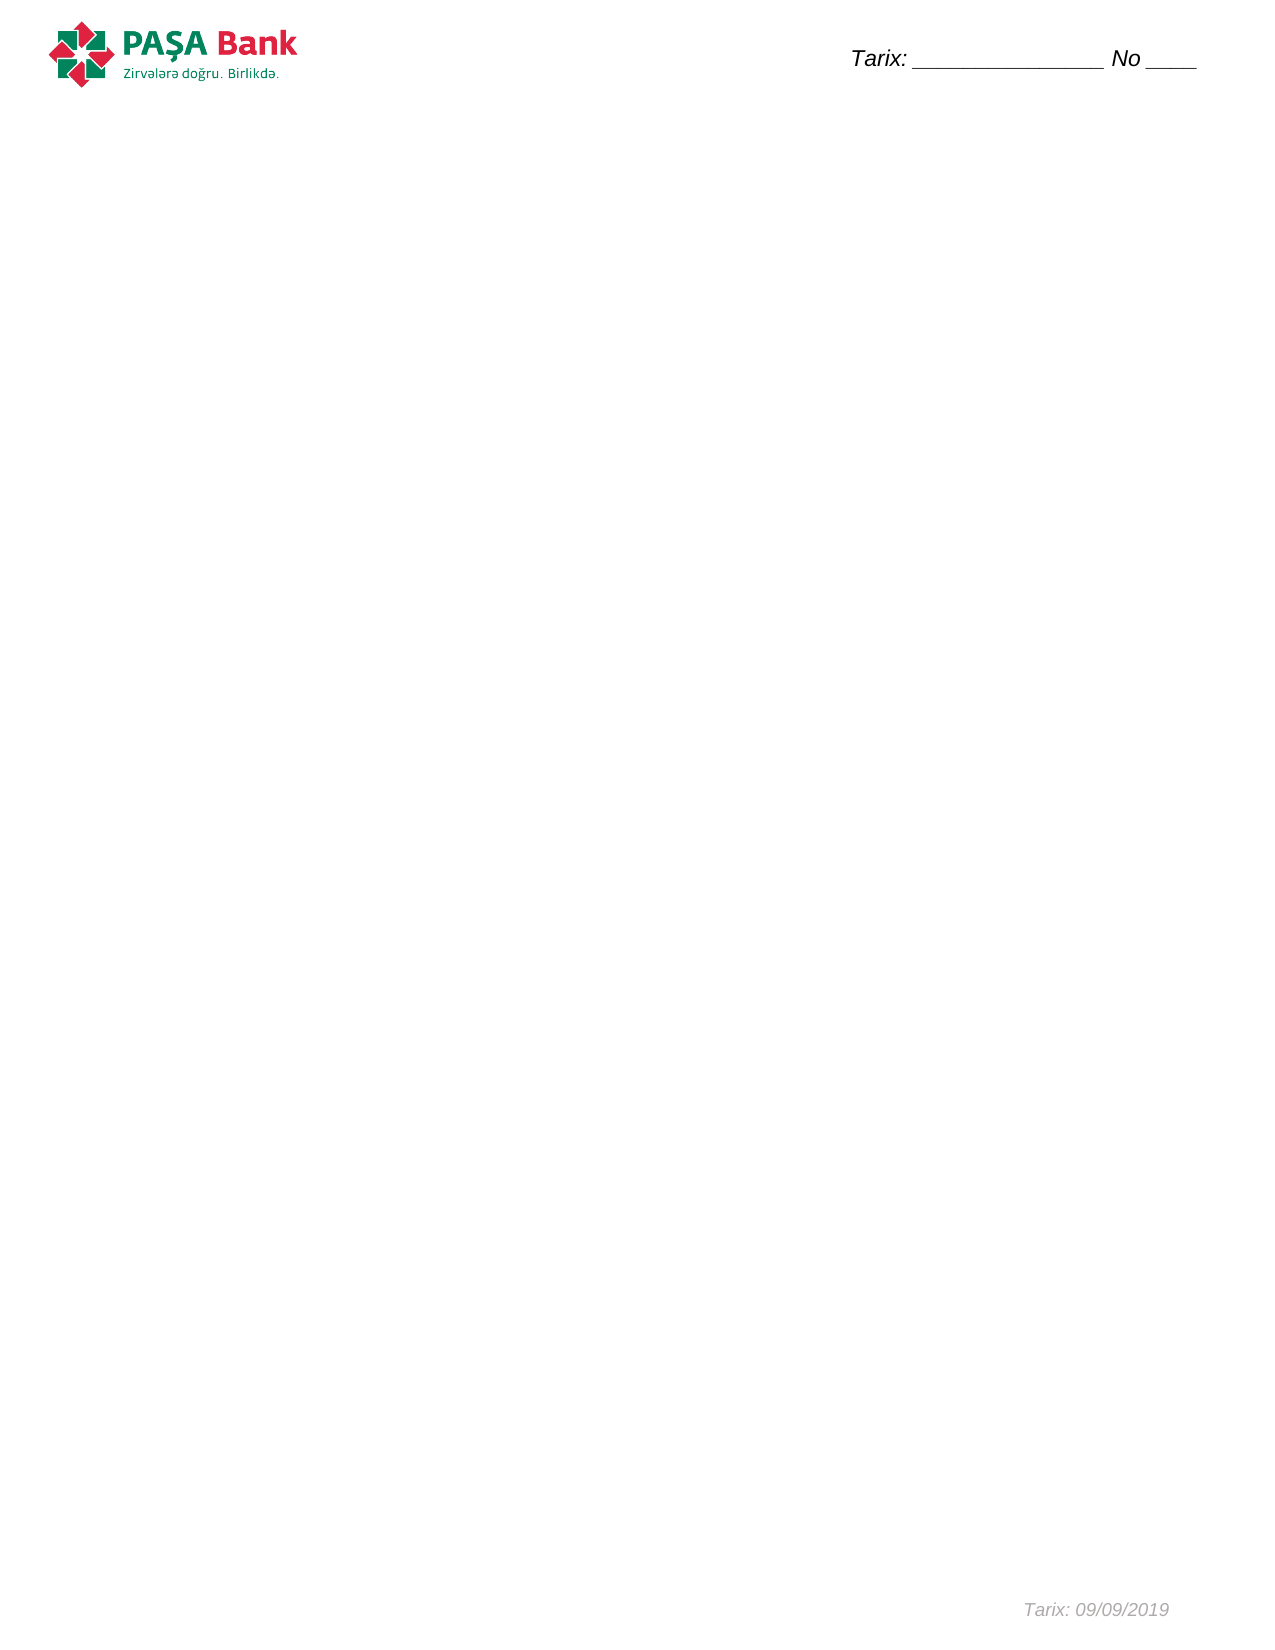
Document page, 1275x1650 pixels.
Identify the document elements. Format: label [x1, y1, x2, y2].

picture [48, 21, 298, 88]
